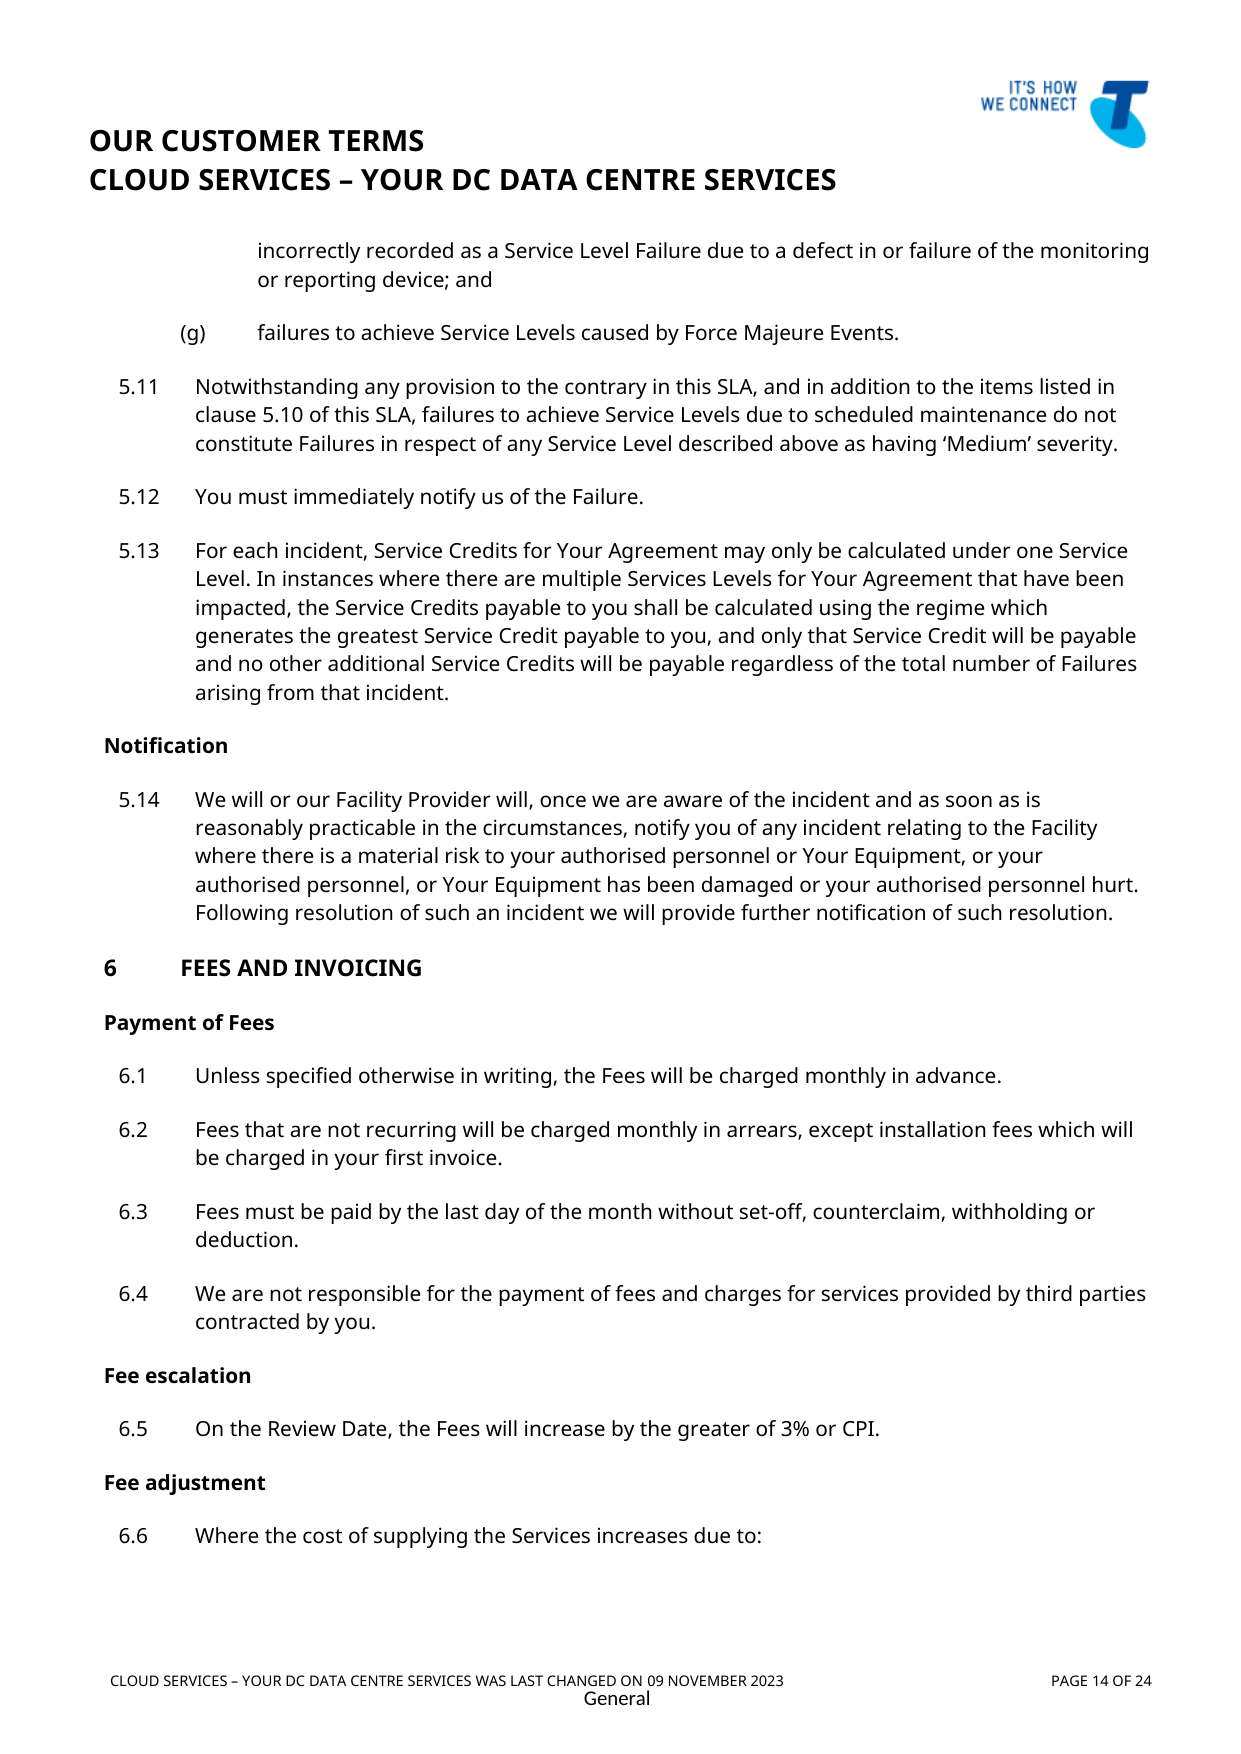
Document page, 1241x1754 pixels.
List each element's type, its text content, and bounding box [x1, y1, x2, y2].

list Fees must be paid by the last day of the month without set-off, counterclaim, withholding or deduction. [118, 1197, 1152, 1254]
list On the Review Date, the Fees will increase by the greater of 3% or CPI. [118, 1414, 1152, 1443]
list Fees that are not recurring will be charged monthly in arrears, except installation fees which will be charged in your first invoice. [118, 1115, 1152, 1172]
subtitle Fee escalation [103, 1361, 1152, 1389]
subtitle Notification [103, 731, 1152, 760]
list Unless specified otherwise in writing, the Fees will be charged monthly in advance. [118, 1062, 1152, 1090]
list For each incident, Service Credits for Your Agreement may only be calculated under one Service Level. In instances where there are multiple Services Levels for Your Agreement that have been impacted, the Service Credits payable to you shall be calculated using the regime which generates the greatest Service Credit payable to you, and only that Service Credit will be payable and no other additional Service Credits will be payable regardless of the total number of Failures arising from that incident. [118, 536, 1152, 706]
list We are not responsible for the payment of fees and charges for services provided by third parties contracted by you. [118, 1279, 1152, 1336]
picture [979, 76, 1151, 151]
list failures to achieve Service Levels caused by Force Majeure Events. [180, 318, 1152, 347]
subtitle Fee adjustment [103, 1468, 1152, 1496]
subtitle Payment of Fees [103, 1008, 1152, 1037]
subtitle FEES AND INVOICING [103, 952, 1152, 983]
list Where the cost of supplying the Services increases due to: [118, 1521, 1152, 1549]
list We will or our Facility Provider will, once we are aware of the incident and as soon as is reasonably practicable in the circumstances, notify you of any incident relating to the Facility where there is a material risk to your authorised personnel or Your Equipment, or your authorised personnel, or Your Equipment has been damaged or your authorised personnel hurt. Following resolution of such an incident we will provide further notification of such resolution. [118, 785, 1152, 927]
list You must immediately notify us of the Failure. [118, 482, 1152, 511]
list Notwithstanding any provision to the contrary in this SLA, and in addition to the items listed in clause 5.10 of this SLA, failures to achieve Service Levels due to scheduled maintenance do not constitute Failures in respect of any Service Level described above as having ‘Medium’ severity. [118, 372, 1152, 457]
